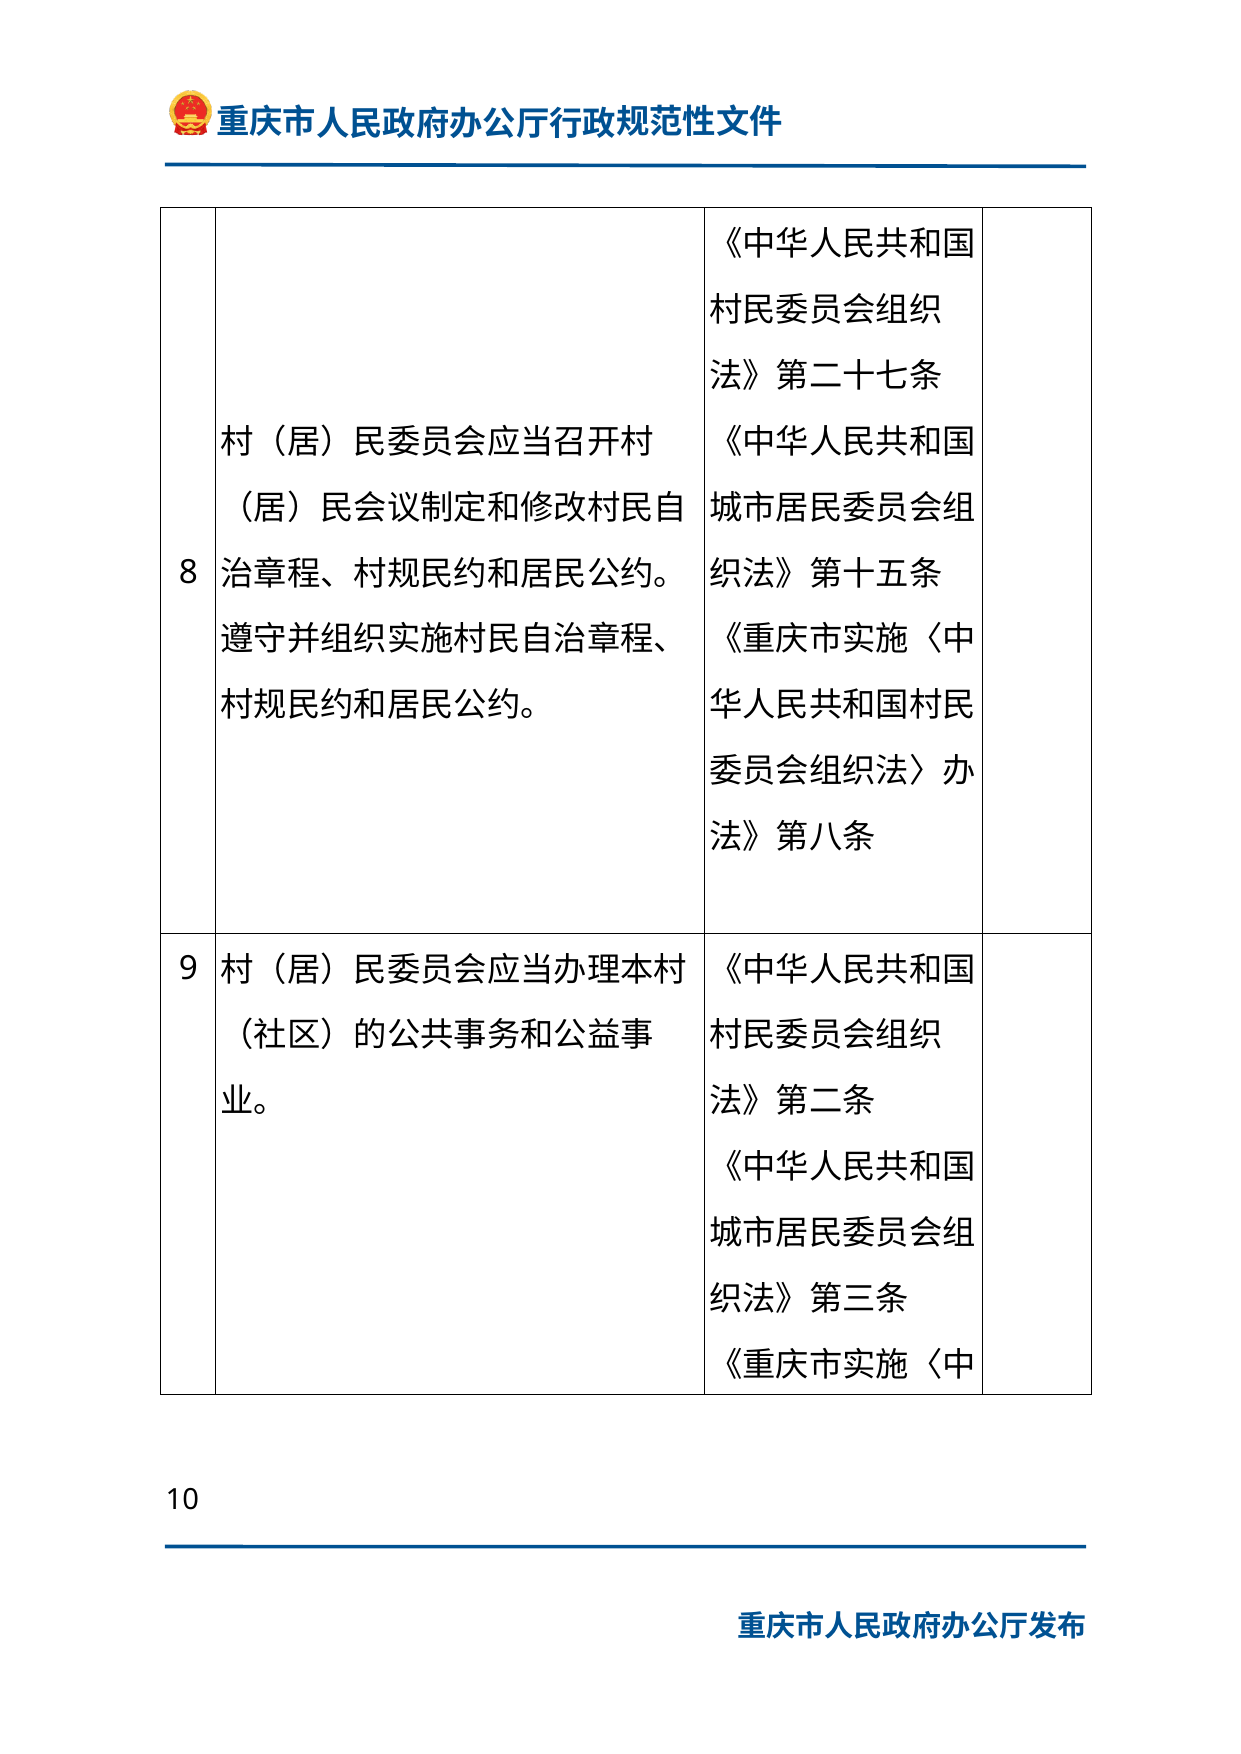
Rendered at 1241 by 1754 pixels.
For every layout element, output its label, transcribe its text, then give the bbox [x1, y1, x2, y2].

table_cell 村（居）民委员会应当召开村（居）民会议制定和修改村民自治章程、村规民约和居民公约。遵守并组织实施村民自治章程、村规民约和居民公约。 [216, 208, 704, 932]
picture [165, 88, 216, 139]
table_cell [983, 208, 1091, 932]
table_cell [705, 934, 982, 1394]
table_cell 《中华人民共和国村民委员会组织法》第二十七条 《中华人民共和国城市居民委员会组织法》第十五条 《重庆市实施〈中华人民共和国村民委员会组织法〉办法》第八条 [705, 208, 982, 932]
table_cell 9 [161, 934, 215, 1394]
table_cell 8 [161, 208, 215, 932]
table_cell [983, 934, 1091, 1394]
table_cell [216, 934, 704, 1394]
